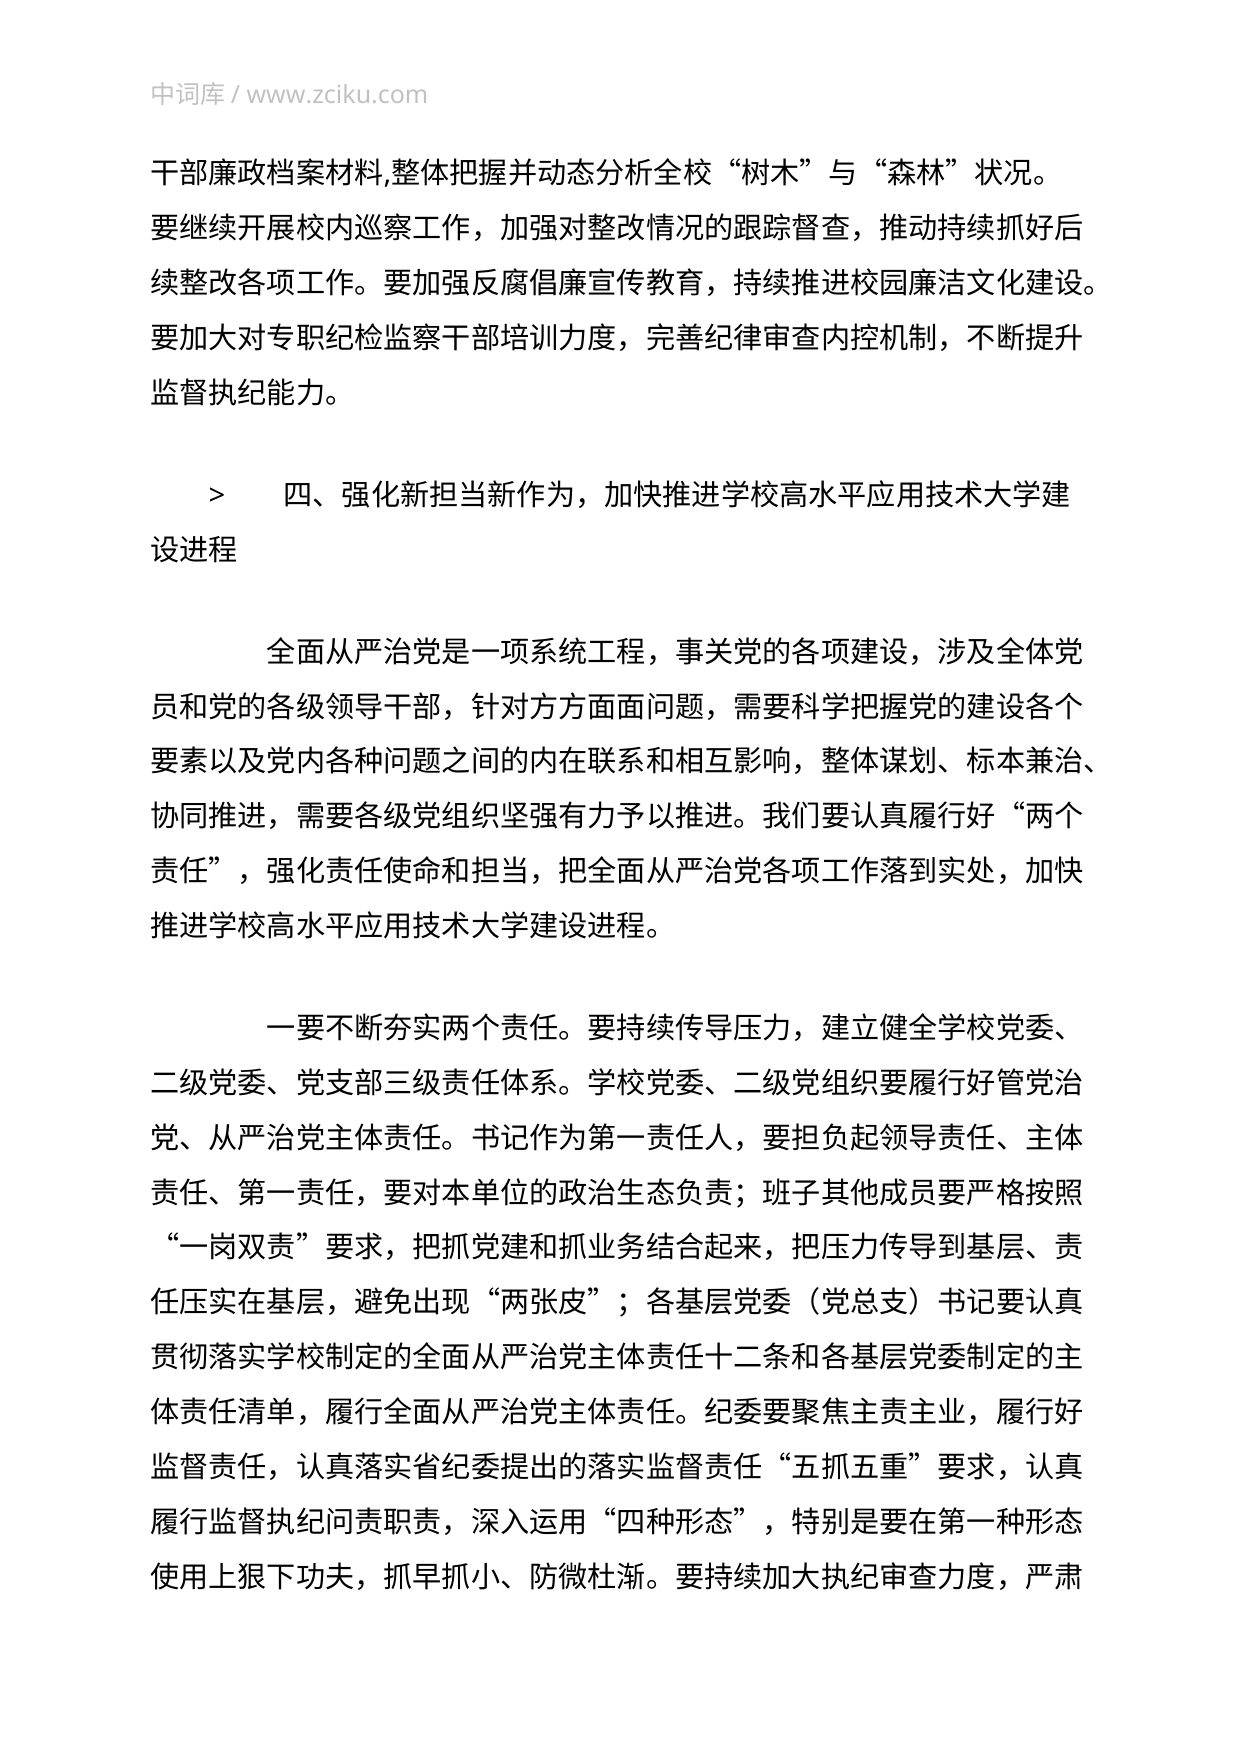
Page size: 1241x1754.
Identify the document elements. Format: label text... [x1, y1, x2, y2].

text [150, 1004, 1090, 1596]
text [150, 150, 1090, 412]
text 全面从严治党是一项系统工程，事关党的各项建设，涉及全体党员和党的各级领导干部，针对方方面面问题，需要科学把握党的建设各个要素以及党内各种问题之间的内在联系和相互影响，整体谋划、标本兼治、协同推进，需要各级党组织坚强有力予以推进。我们要认真履行好“两个责任”，强化责任使命和担当，把全面从严治党各项工作落到实处，加快推进学校高水平应用技术大学建设进程。 [150, 628, 1090, 945]
text > 四、强化新担当新作为，加快推进学校高水平应用技术大学建设进程 [150, 471, 1090, 569]
